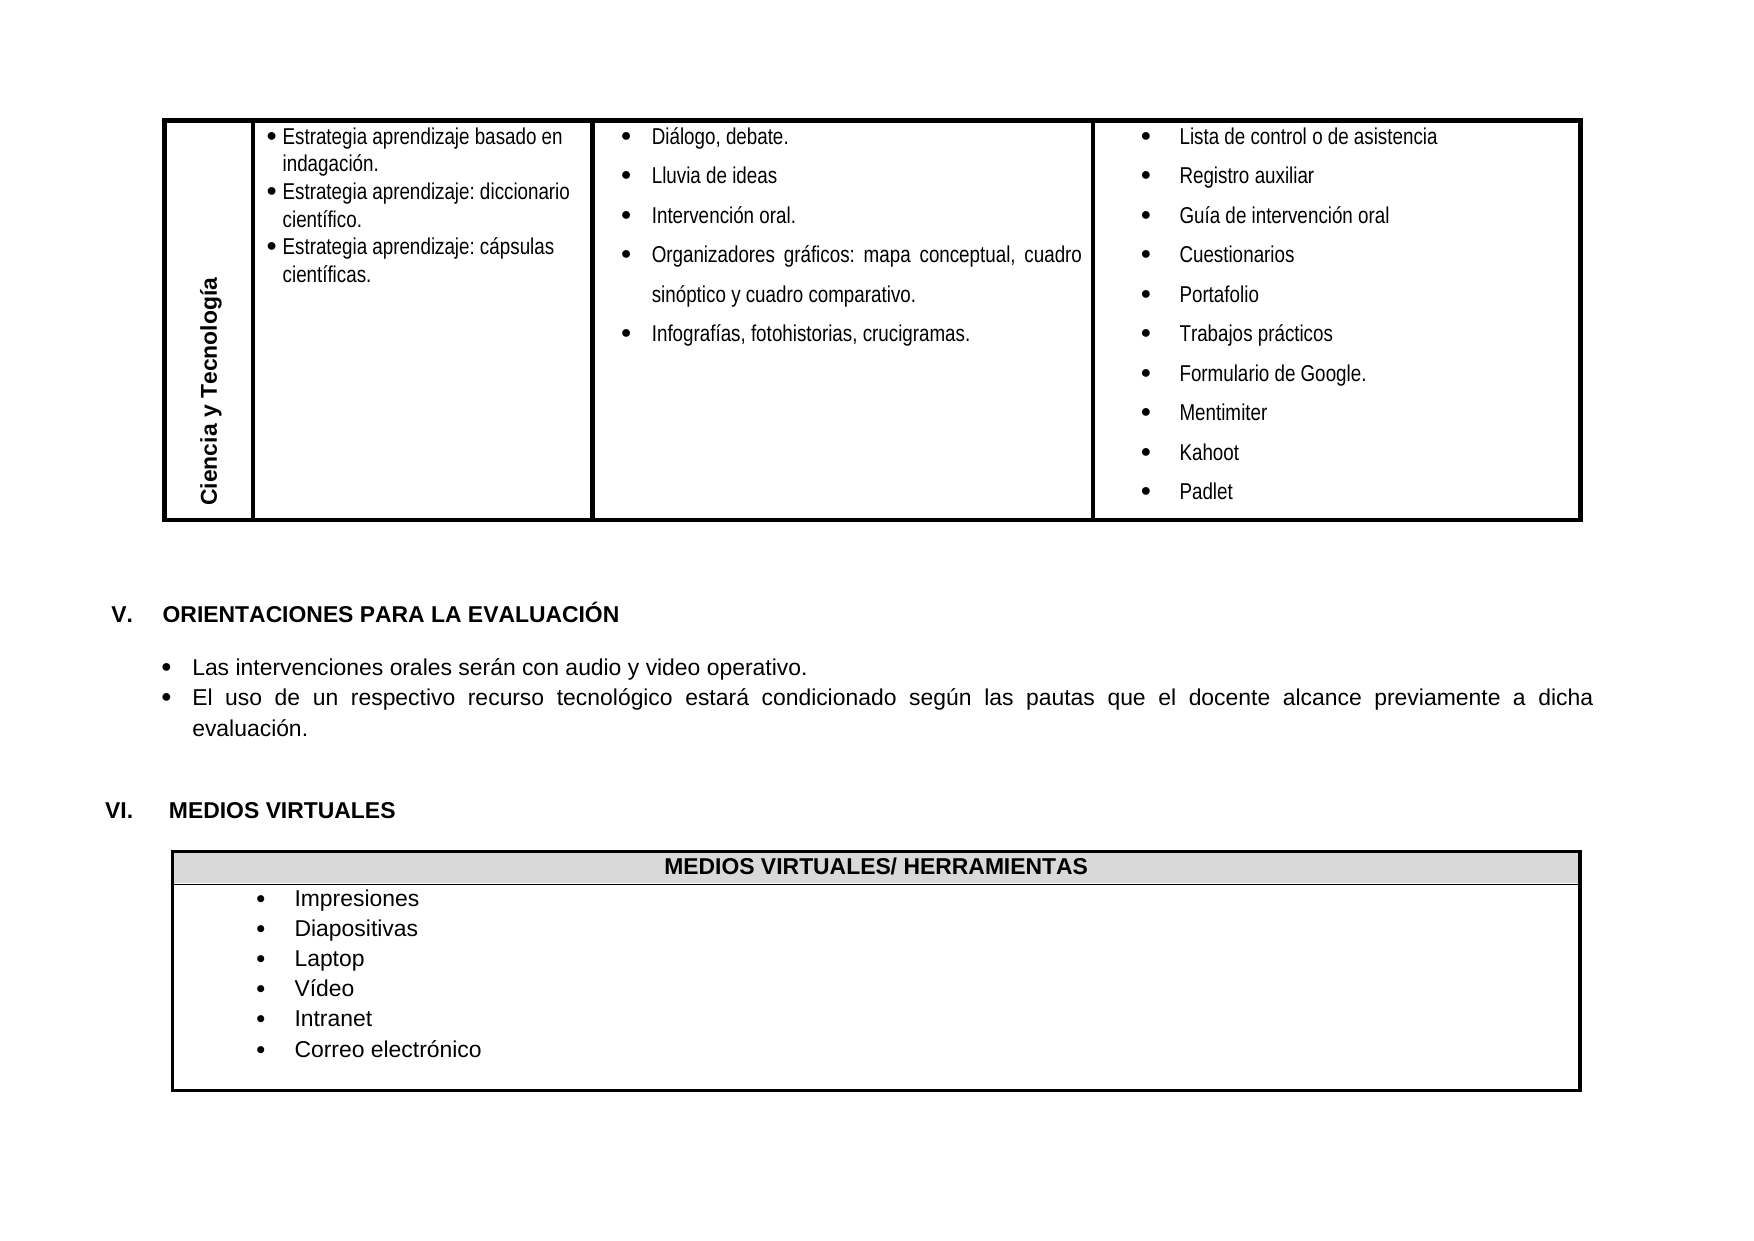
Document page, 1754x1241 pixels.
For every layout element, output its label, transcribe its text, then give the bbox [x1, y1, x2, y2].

table_header MEDIOS VIRTUALES/ HERRAMIENTAS [174, 853, 1578, 883]
table_cell Lista de control o de asistencia Registro auxiliar Guía de intervención oral Cuestionarios Portafolio Trabajos prácticos Formulario de Google. Mentimiter Kahoot Padlet [1095, 123, 1578, 518]
list Las intervenciones orales serán con audio y video operativo. [162, 654, 1595, 680]
table_cell Ciencia y Tecnología [167, 123, 251, 518]
list El uso de un respectivo recurso tecnológico estará condicionado según las pautas que el docente alcance previamente a dicha evaluación. [162, 684, 1595, 741]
table_cell Diálogo, debate. Lluvia de ideas Intervención oral. Organizadores gráficos: mapa conceptual, cuadro sinóptico y cuadro comparativo. Infografías, fotohistorias, crucigramas. [595, 123, 1091, 518]
list ORIENTACIONES PARA LA EVALUACIÓN [133, 601, 1595, 628]
table_cell Impresiones Diapositivas Laptop Vídeo Intranet Correo electrónico [174, 885, 1578, 1089]
list MEDIOS VIRTUALES [133, 797, 1595, 824]
table_cell Estrategia aprendizaje basado en indagación. Estrategia aprendizaje: diccionario científico. Estrategia aprendizaje: cápsulas científicas. [255, 123, 590, 518]
